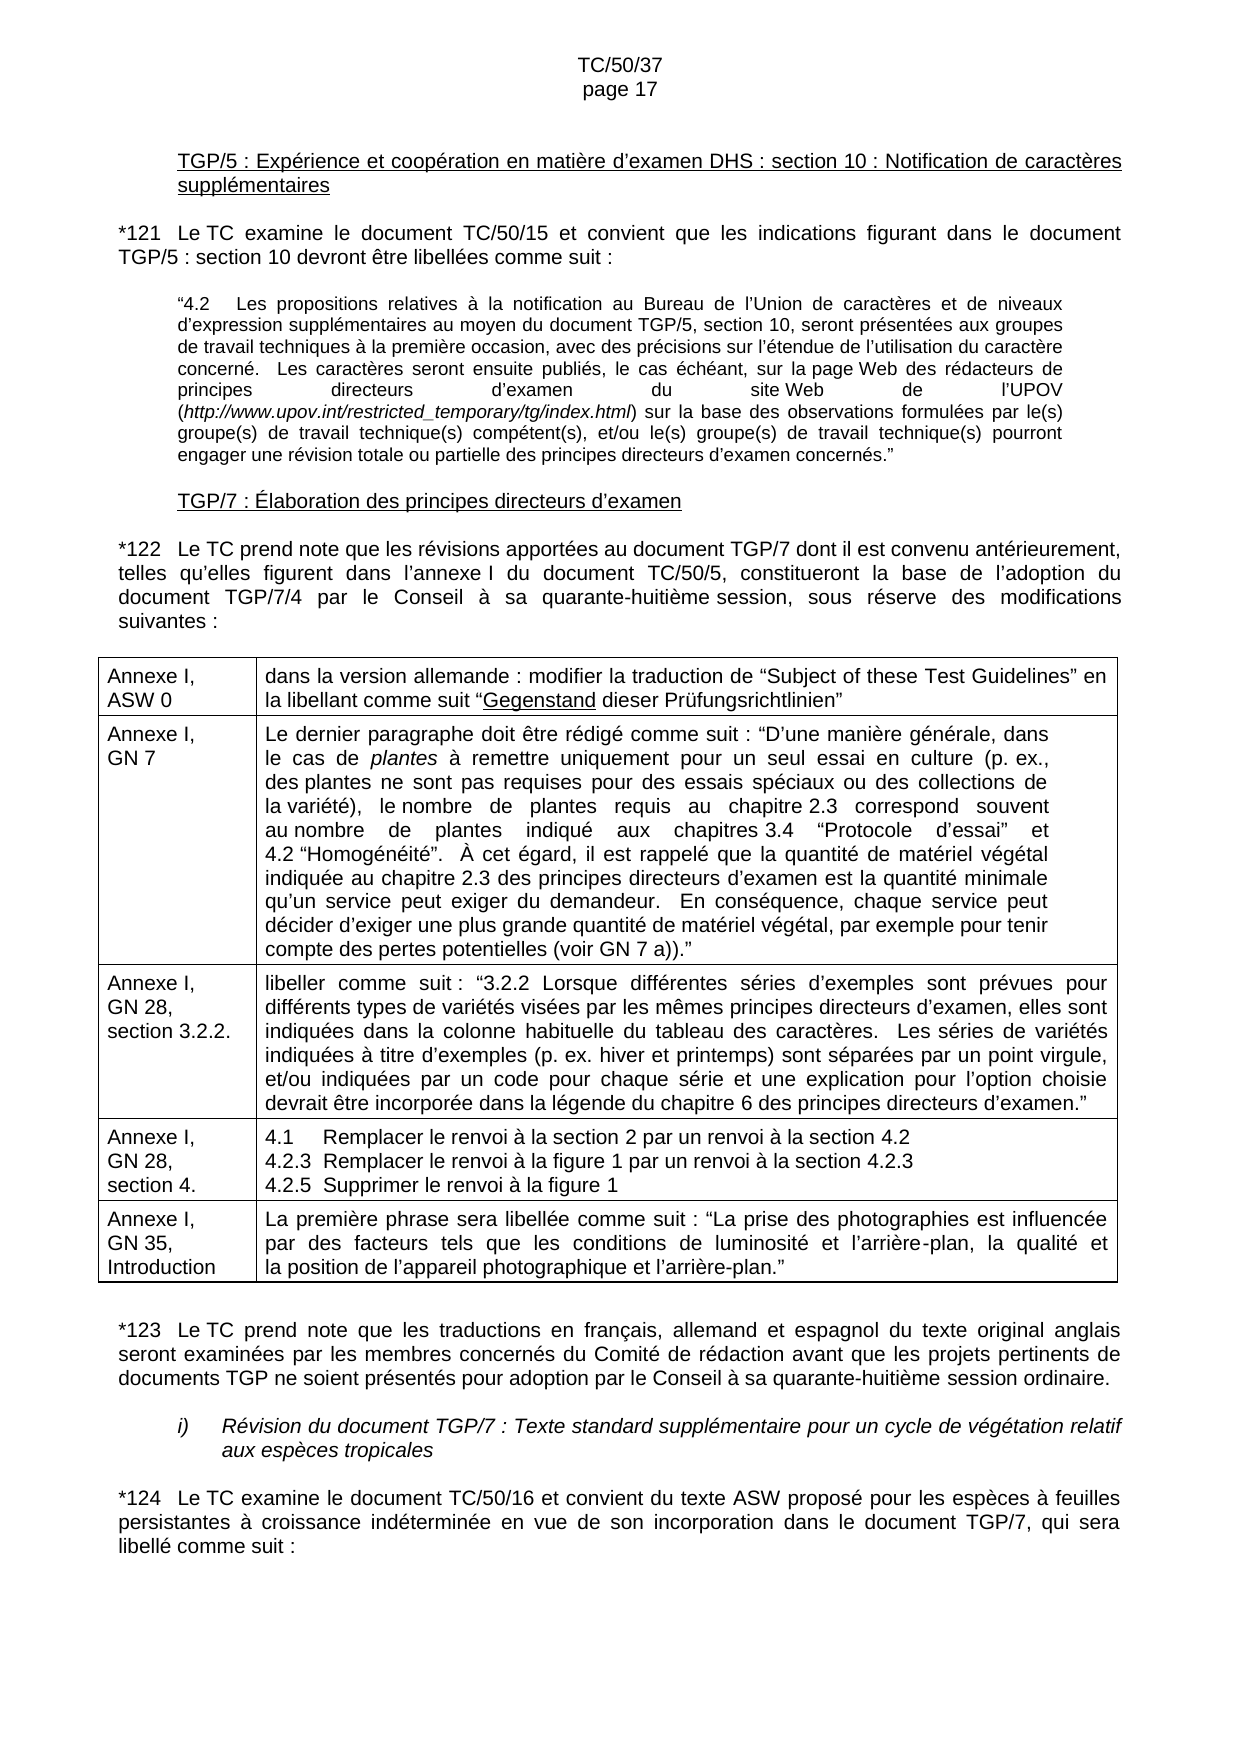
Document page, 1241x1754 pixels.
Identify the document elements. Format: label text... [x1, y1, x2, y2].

table_cell libeller comme suit : “3.2.2 Lorsque différentes séries d’exemples sont prévues pour différents types de variétés visées par les mêmes principes directeurs d’examen, elles sont indiquées dans la colonne habituelle du tableau des caractères. Les séries de variétés indiquées à titre d’exemples (p. ex. hiver et printemps) sont séparées par un point virgule, et/ou indiquées par un code pour chaque série et une explication pour l’option choisie devrait être incorporée dans la légende du chapitre 6 des principes directeurs d’examen.” [257, 965, 1117, 1118]
table_header dans la version allemande : modifier la traduction de “Subject of these Test Guidelines” en la libellant comme suit “Gegenstand dieser Prüfungsrichtlinien” [257, 658, 1117, 715]
text i) Révision du document TGP/7 : Texte standard supplémentaire pour un cycle de végétation relatif aux espèces tropicales [177, 1414, 1122, 1462]
text * Le TC examine le document TC/50/16 et convient du texte ASW proposé pour les espèces à feuilles persistantes à croissance indéterminée en vue de son incorporation dans le document TGP/7, qui sera libellé comme suit : [118, 1486, 1122, 1558]
table_cell La première phrase sera libellée comme suit : “La prise des photographies est influencée par des facteurs tels que les conditions de luminosité et l’arrière-plan, la qualité et la position de l’appareil photographique et l’arrière-plan.” [257, 1201, 1117, 1281]
text * Le TC examine le document TC/50/15 et convient que les indications figurant dans le document TGP/5 : section 10 devront être libellées comme suit : [118, 221, 1122, 269]
table_cell Annexe I, GN 28, section 4. [99, 1119, 256, 1199]
text “4.2 Les propositions relatives à la notification au Bureau de l’Union de caractères et de niveaux d’expression supplémentaires au moyen du document TGP/5, section 10, seront présentées aux groupes de travail techniques à la première occasion, avec des précisions sur l’étendue de l’utilisation du caractère concerné. Les caractères seront ensuite publiés, le cas échéant, sur la page Web des rédacteurs de principes directeurs d’examen du site Web de l’UPOV (http://www.upov.int/restricted_temporary/tg/index.html) sur la base des observations formulées par le(s) groupe(s) de travail technique(s) compétent(s), et/ou le(s) groupe(s) de travail technique(s) pourront engager une révision totale ou partielle des principes directeurs d’examen concernés.” [177, 293, 1063, 465]
table_cell Annexe I, GN 28, section 3.2.2. [99, 965, 256, 1118]
table_cell Le dernier paragraphe doit être rédigé comme suit : “D’une manière générale, dans le cas de plantes à remettre uniquement pour un seul essai en culture (p. ex., des plantes ne sont pas requises pour des essais spéciaux ou des collections de la variété), le nombre de plantes requis au chapitre 2.3 correspond souvent au nombre de plantes indiqué aux chapitres 3.4 “Protocole d’essai” et 4.2 “Homogénéité”. À cet égard, il est rappelé que la quantité de matériel végétal indiquée au chapitre 2.3 des principes directeurs d’examen est la quantité minimale qu’un service peut exiger du demandeur. En conséquence, chaque service peut décider d’exiger une plus grande quantité de matériel végétal, par exemple pour tenir compte des pertes potentielles (voir GN 7 a)).” [257, 716, 1117, 964]
table_header Annexe I, ASW 0 [99, 658, 256, 715]
text * Le TC prend note que les révisions apportées au document TGP/7 dont il est convenu antérieurement, telles qu’elles figurent dans l’annexe I du document TC/50/5, constitueront la base de l’adoption du document TGP/7/4 par le Conseil à sa quarante-huitième session, sous réserve des modifications suivantes : [118, 537, 1122, 633]
subtitle TGP/7 : Élaboration des principes directeurs d’examen [177, 489, 1122, 513]
table_cell 4.1 Remplacer le renvoi à la section 2 par un renvoi à la section 4.2 4.2.3 Remplacer le renvoi à la figure 1 par un renvoi à la section 4.2.3 4.2.5 Supprimer le renvoi à la figure 1 [257, 1119, 1117, 1199]
table_cell Annexe I, GN 7 [99, 716, 256, 964]
text * Le TC prend note que les traductions en français, allemand et espagnol du texte original anglais seront examinées par les membres concernés du Comité de rédaction avant que les projets pertinents de documents TGP ne soient présentés pour adoption par le Conseil à sa quarante-huitième session ordinaire. [118, 1318, 1122, 1390]
subtitle TGP/5 : Expérience et coopération en matière d’examen DHS : section 10 : Notification de caractères supplémentaires [177, 171, 1122, 197]
table_cell Annexe I, GN 35, Introduction [99, 1201, 256, 1281]
subtitle TGP/5 : Expérience et coopération en matière d’examen DHS : section 10 : Notification de caractères supplémentaires [177, 149, 1122, 170]
